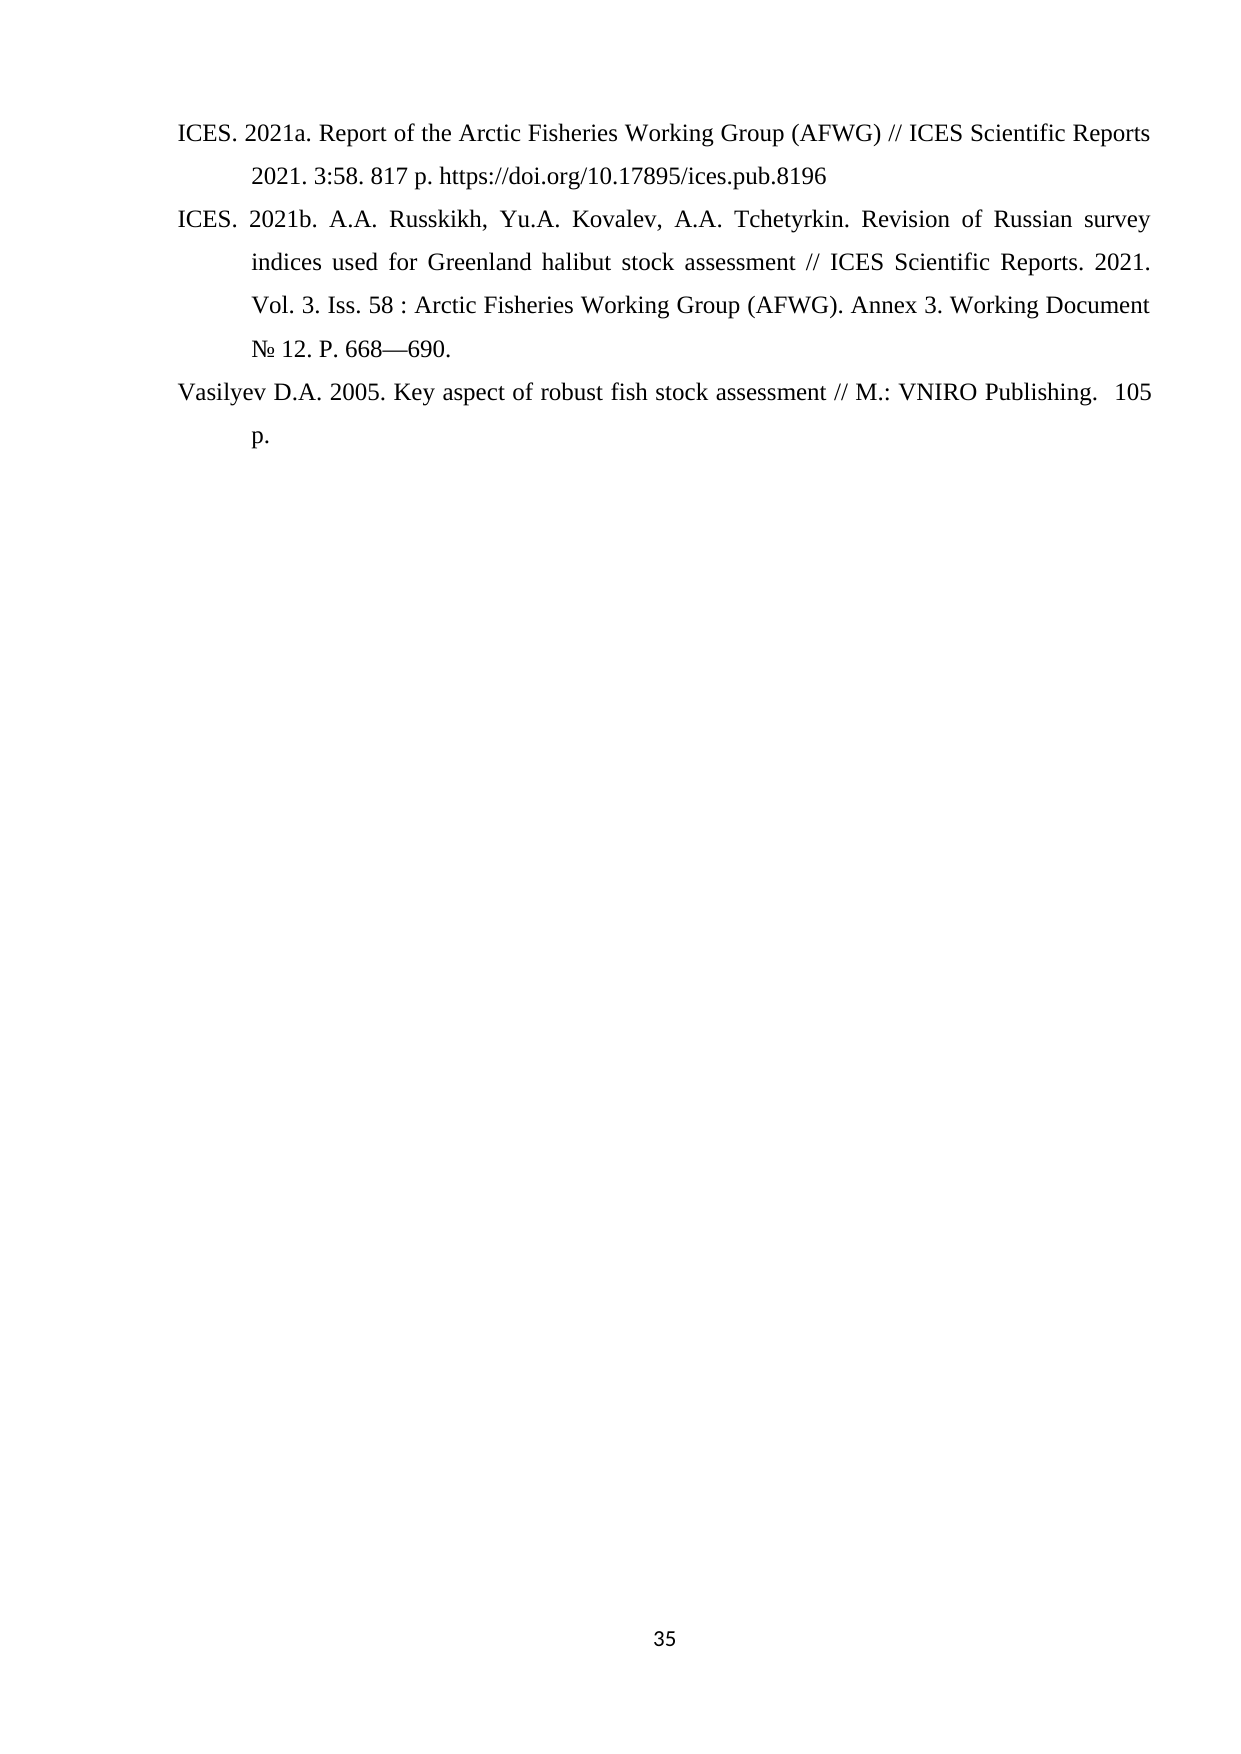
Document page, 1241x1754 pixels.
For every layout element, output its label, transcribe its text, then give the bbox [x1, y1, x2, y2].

text Vasilyev D.A. 2005. Key aspect of robust fish stock assessment // M.: VNIRO Publishing. 105 p. [177, 377, 1152, 449]
text ICES. 2021b. A.A. Russkikh, Yu.A. Kovalev, A.A. Tchetyrkin. Revision of Russian survey indices used for Greenland halibut stock assessment // ICES Scientific Reports. 2021. Vol. 3. Iss. 58 : Arctic Fisheries Working Group (AFWG). Annex 3. Working Document № 12. P. 668—690. [177, 204, 1152, 362]
text ICES. 2021a. Report of the Arctic Fisheries Working Group (AFWG) // ICES Scientific Reports 2021. 3:58. 817 p. https://doi.org/10.17895/ices.pub.8196 [177, 118, 1152, 190]
